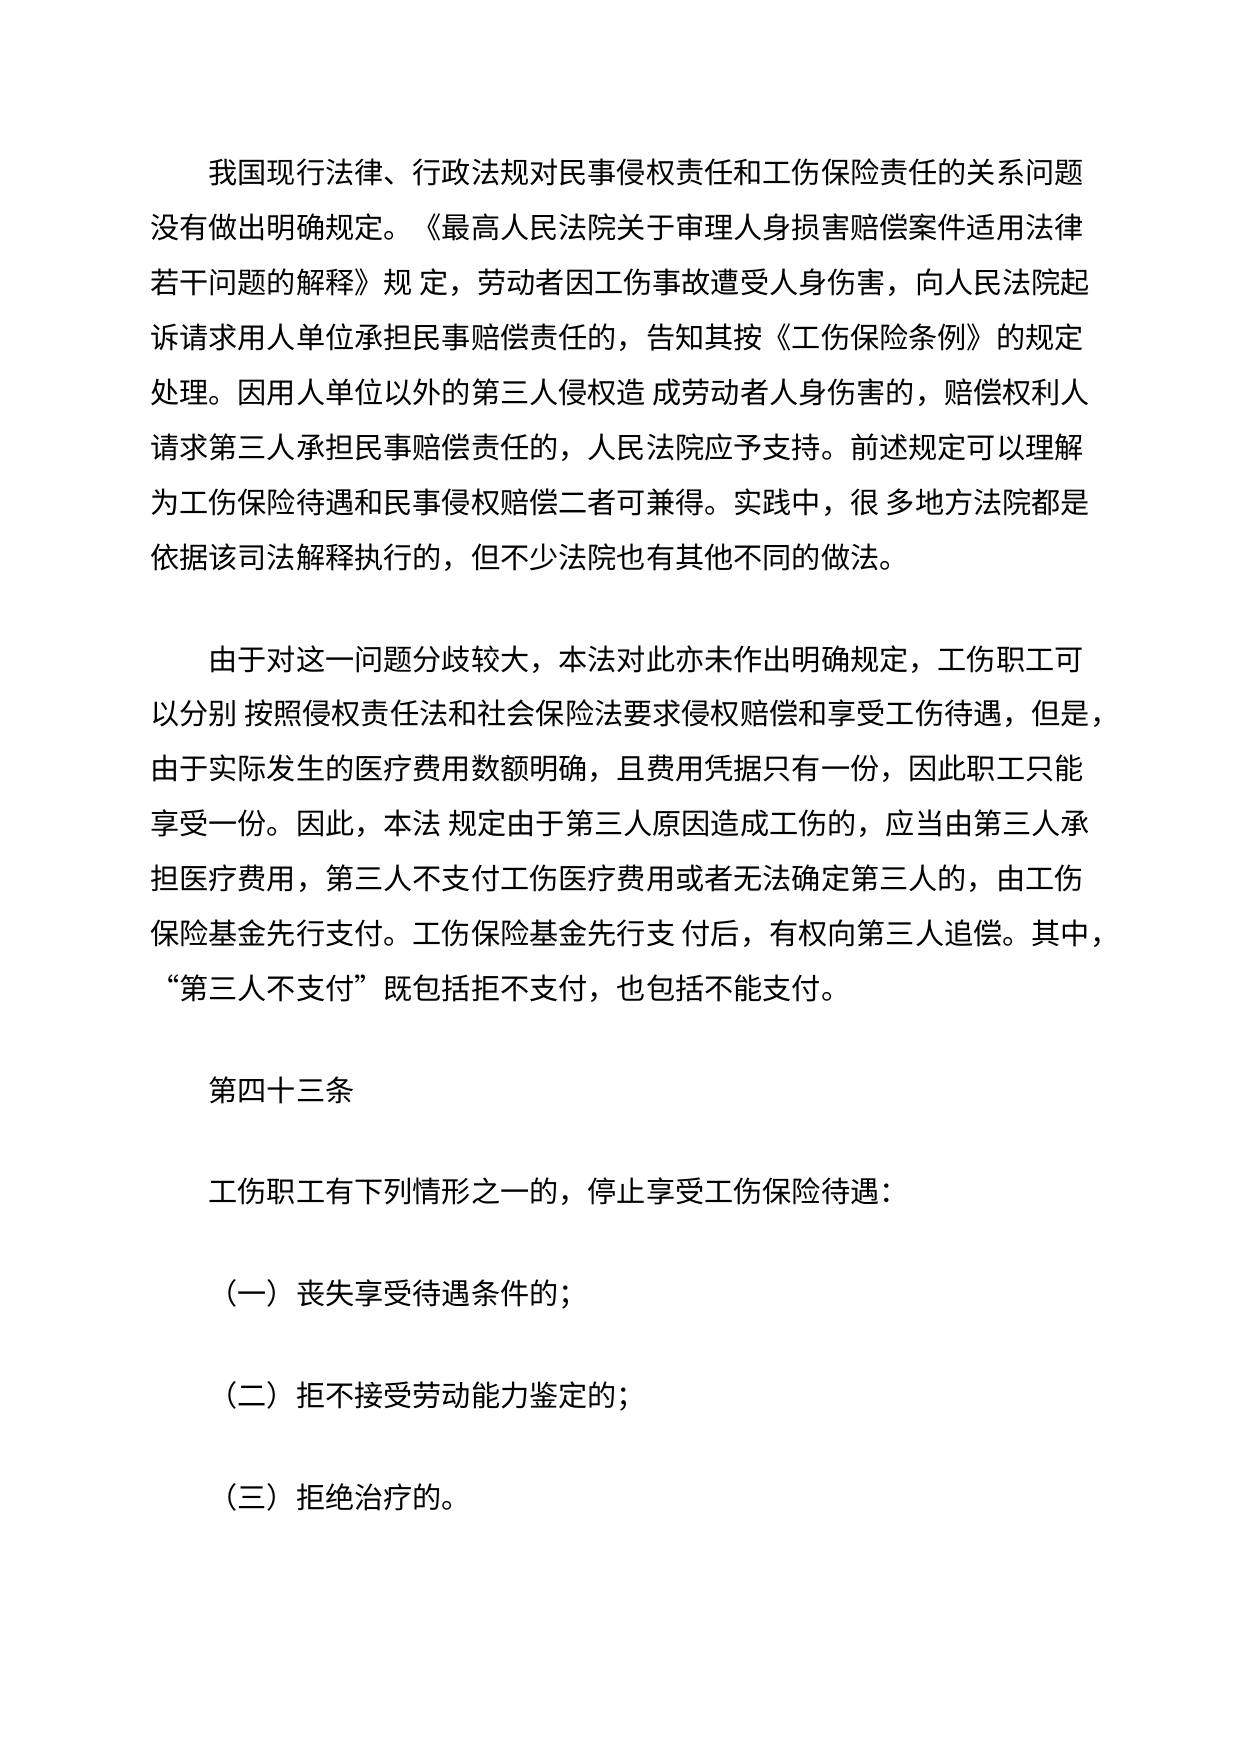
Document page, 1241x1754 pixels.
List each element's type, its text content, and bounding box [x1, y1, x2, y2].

text 我国现行法律、行政法规对民事侵权责任和工伤保险责任的关系问题没有做出明确规定。《最高人民法院关于审理人身损害赔偿案件适用法律若干问题的解释》规 定，劳动者因工伤事故遭受人身伤害，向人民法院起诉请求用人单位承担民事赔偿责任的，告知其按《工伤保险条例》的规定处理。因用人单位以外的第三人侵权造 成劳动者人身伤害的，赔偿权利人请求第三人承担民事赔偿责任的，人民法院应予支持。前述规定可以理解为工伤保险待遇和民事侵权赔偿二者可兼得。实践中，很 多地方法院都是依据该司法解释执行的，但不少法院也有其他不同的做法。 [150, 150, 1090, 577]
text （二）拒不接受劳动能力鉴定的； [150, 1372, 1090, 1415]
text 由于对这一问题分歧较大，本法对此亦未作出明确规定，工伤职工可以分别 按照侵权责任法和社会保险法要求侵权赔偿和享受工伤待遇，但是，由于实际发生的医疗费用数额明确，且费用凭据只有一份，因此职工只能享受一份。因此，本法 规定由于第三人原因造成工伤的，应当由第三人承担医疗费用，第三人不支付工伤医疗费用或者无法确定第三人的，由工伤保险基金先行支付。工伤保险基金先行支 付后，有权向第三人追偿。其中，“第三人不支付”既包括拒不支付，也包括不能支付。 [150, 636, 1090, 1008]
text 第四十三条 [150, 1067, 1090, 1109]
text （一）丧失享受待遇条件的； [150, 1271, 1090, 1313]
text （三）拒绝治疗的。 [150, 1474, 1090, 1517]
text 工伤职工有下列情形之一的，停止享受工伤保险待遇： [150, 1169, 1090, 1211]
